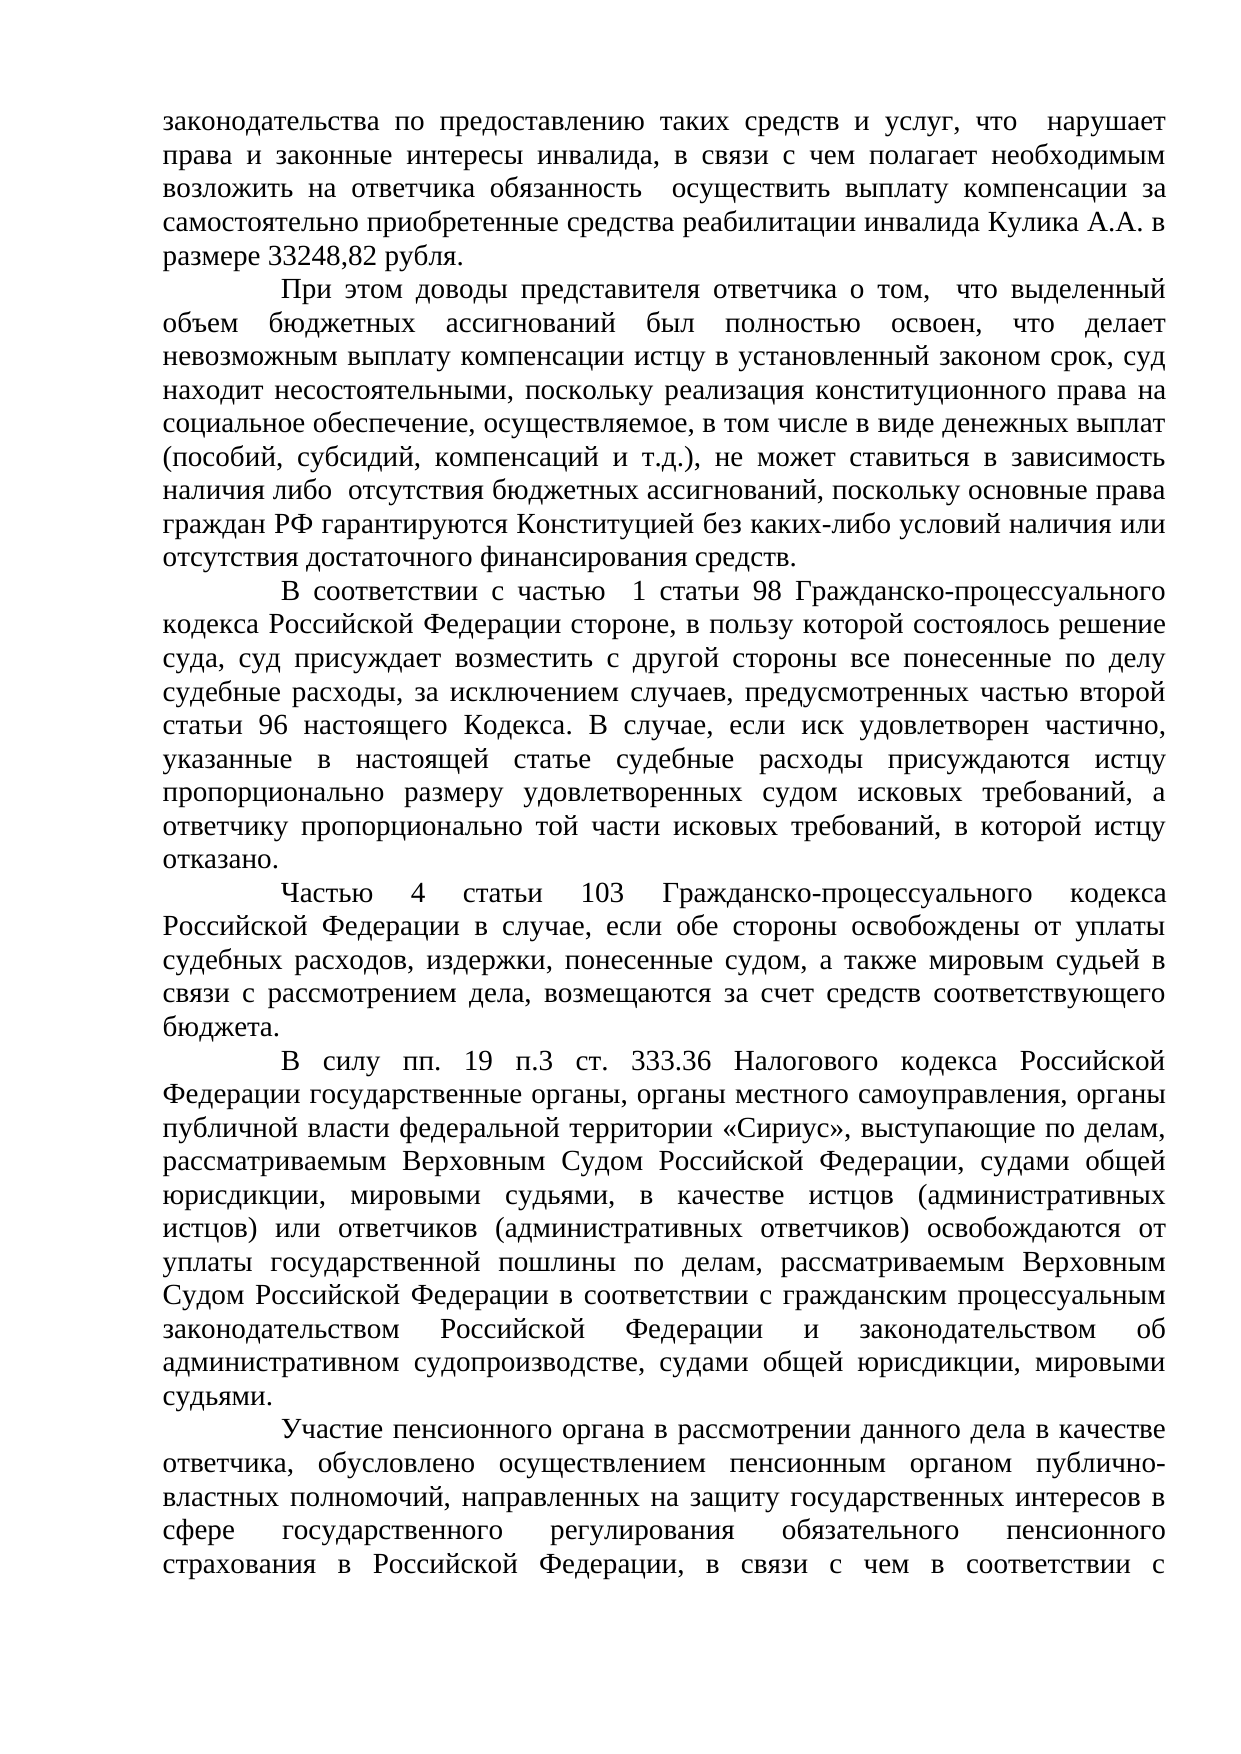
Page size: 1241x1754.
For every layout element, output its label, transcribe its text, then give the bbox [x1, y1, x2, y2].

text При этом доводы представителя ответчика о том, что выделенный объем бюджетных ассигнований был полностью освоен, что делает невозможным выплату компенсации истцу в установленный законом срок, суд находит несостоятельными, поскольку реализация конституционного права на социальное обеспечение, осуществляемое, в том числе в виде денежных выплат (пособий, субсидий, компенсаций и т.д.), не может ставиться в зависимость наличия либо отсутствия бюджетных ассигнований, поскольку основные права граждан РФ гарантируются Конституцией без каких-либо условий наличия или отсутствия достаточного финансирования средств. [162, 271, 1167, 573]
text Частью 4 статьи 103 Гражданско-процессуального кодекса Российской Федерации в случае, если обе стороны освобождены от уплаты судебных расходов, издержки, понесенные судом, а также мировым судьей в связи с рассмотрением дела, возмещаются за счет средств соответствующего бюджета. [162, 875, 1167, 1043]
text В силу пп. 19 п.3 ст. 333.36 Налогового кодекса Российской Федерации государственные органы, органы местного самоуправления, органы публичной власти федеральной территории «Сириус», выступающие по делам, рассматриваемым Верховным Судом Российской Федерации, судами общей юрисдикции, мировыми судьями, в качестве истцов (административных истцов) или ответчиков (административных ответчиков) освобождаются от уплаты государственной пошлины по делам, рассматриваемым Верховным Судом Российской Федерации в соответствии с гражданским процессуальным законодательством Российской Федерации и законодательством об административном судопроизводстве, судами общей юрисдикции, мировыми судьями. [162, 1043, 1167, 1412]
text В соответствии с частью 1 статьи 98 Гражданско-процессуального кодекса Российской Федерации стороне, в пользу которой состоялось решение суда, суд присуждает возместить с другой стороны все понесенные по делу судебные расходы, за исключением случаев, предусмотренных частью второй статьи 96 настоящего Кодекса. В случае, если иск удовлетворен частично, указанные в настоящей статье судебные расходы присуждаются истцу пропорционально размеру удовлетворенных судом исковых требований, а ответчику пропорционально той части исковых требований, в которой истцу отказано. [162, 573, 1167, 875]
